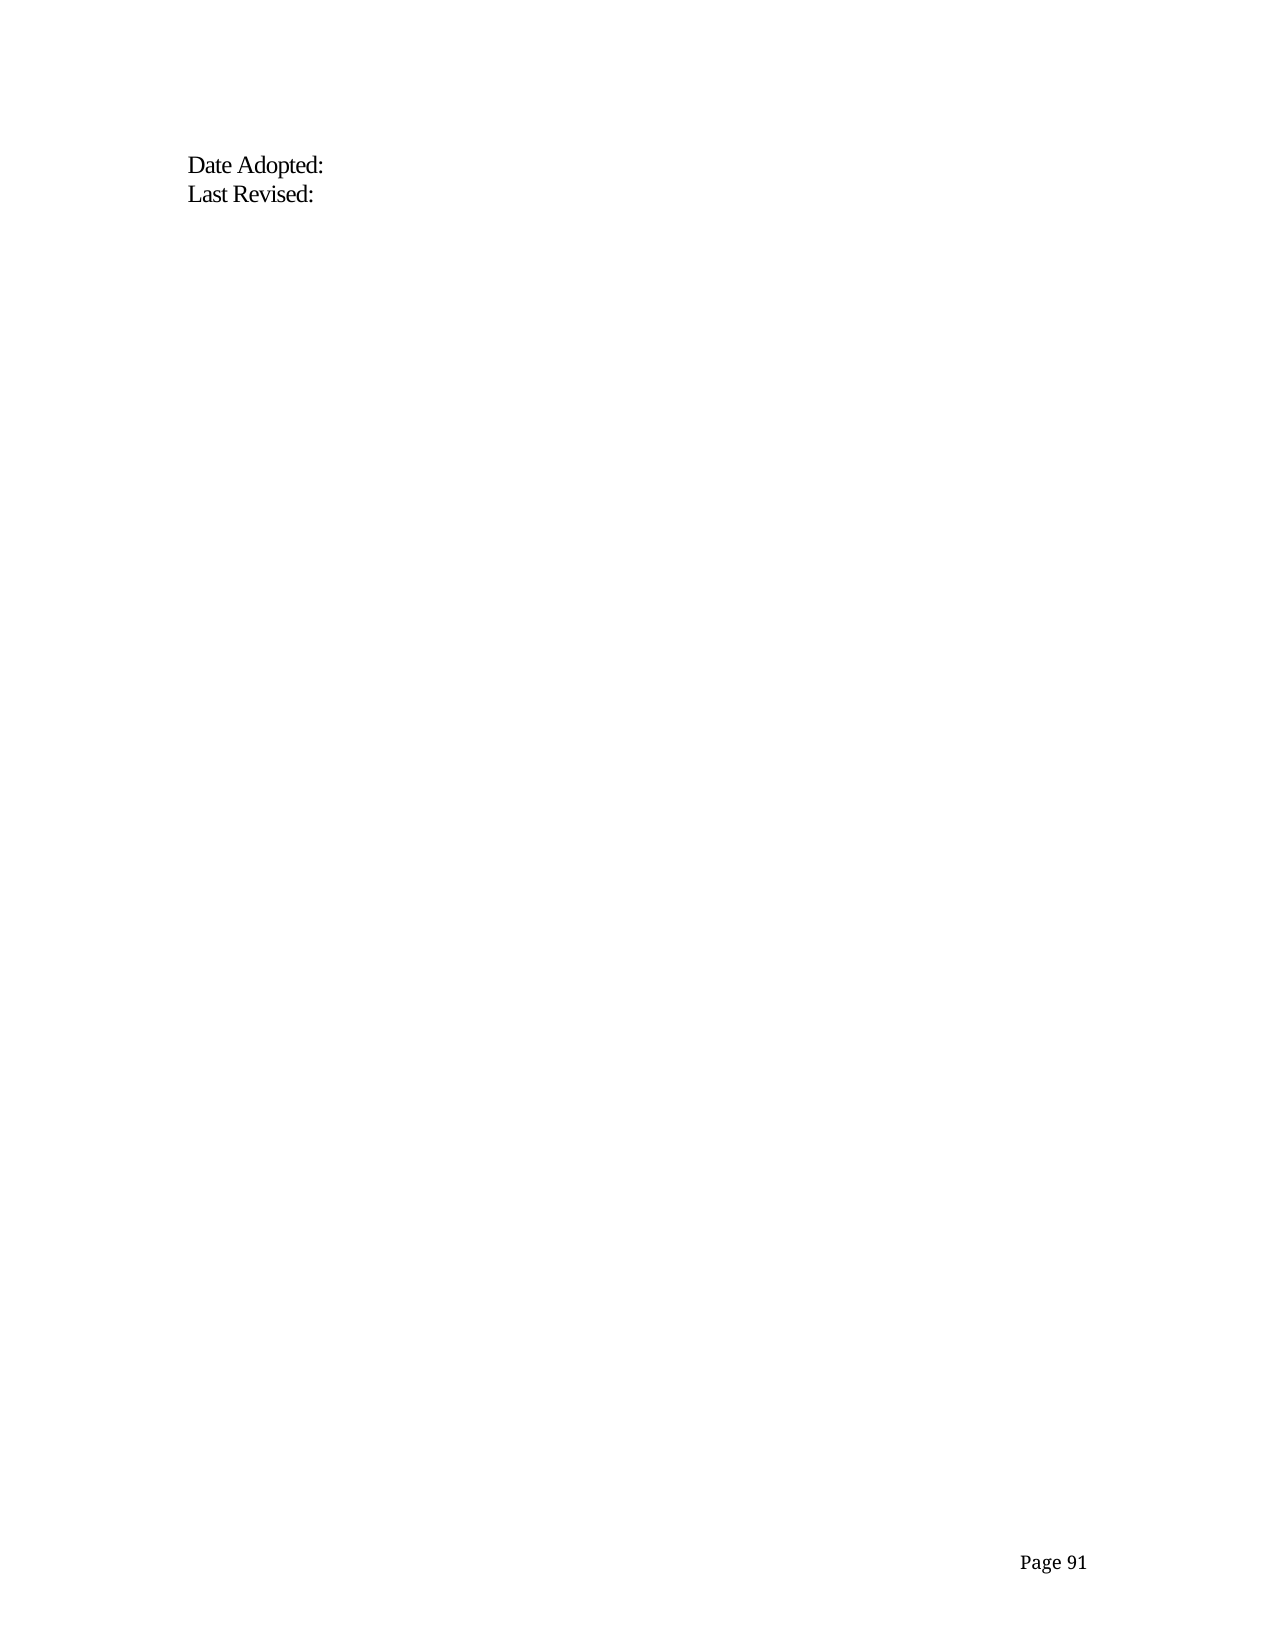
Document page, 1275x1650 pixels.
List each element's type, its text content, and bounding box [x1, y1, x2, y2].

text Last Revised: [187, 179, 1218, 207]
text Date Adopted: [187, 150, 1218, 179]
